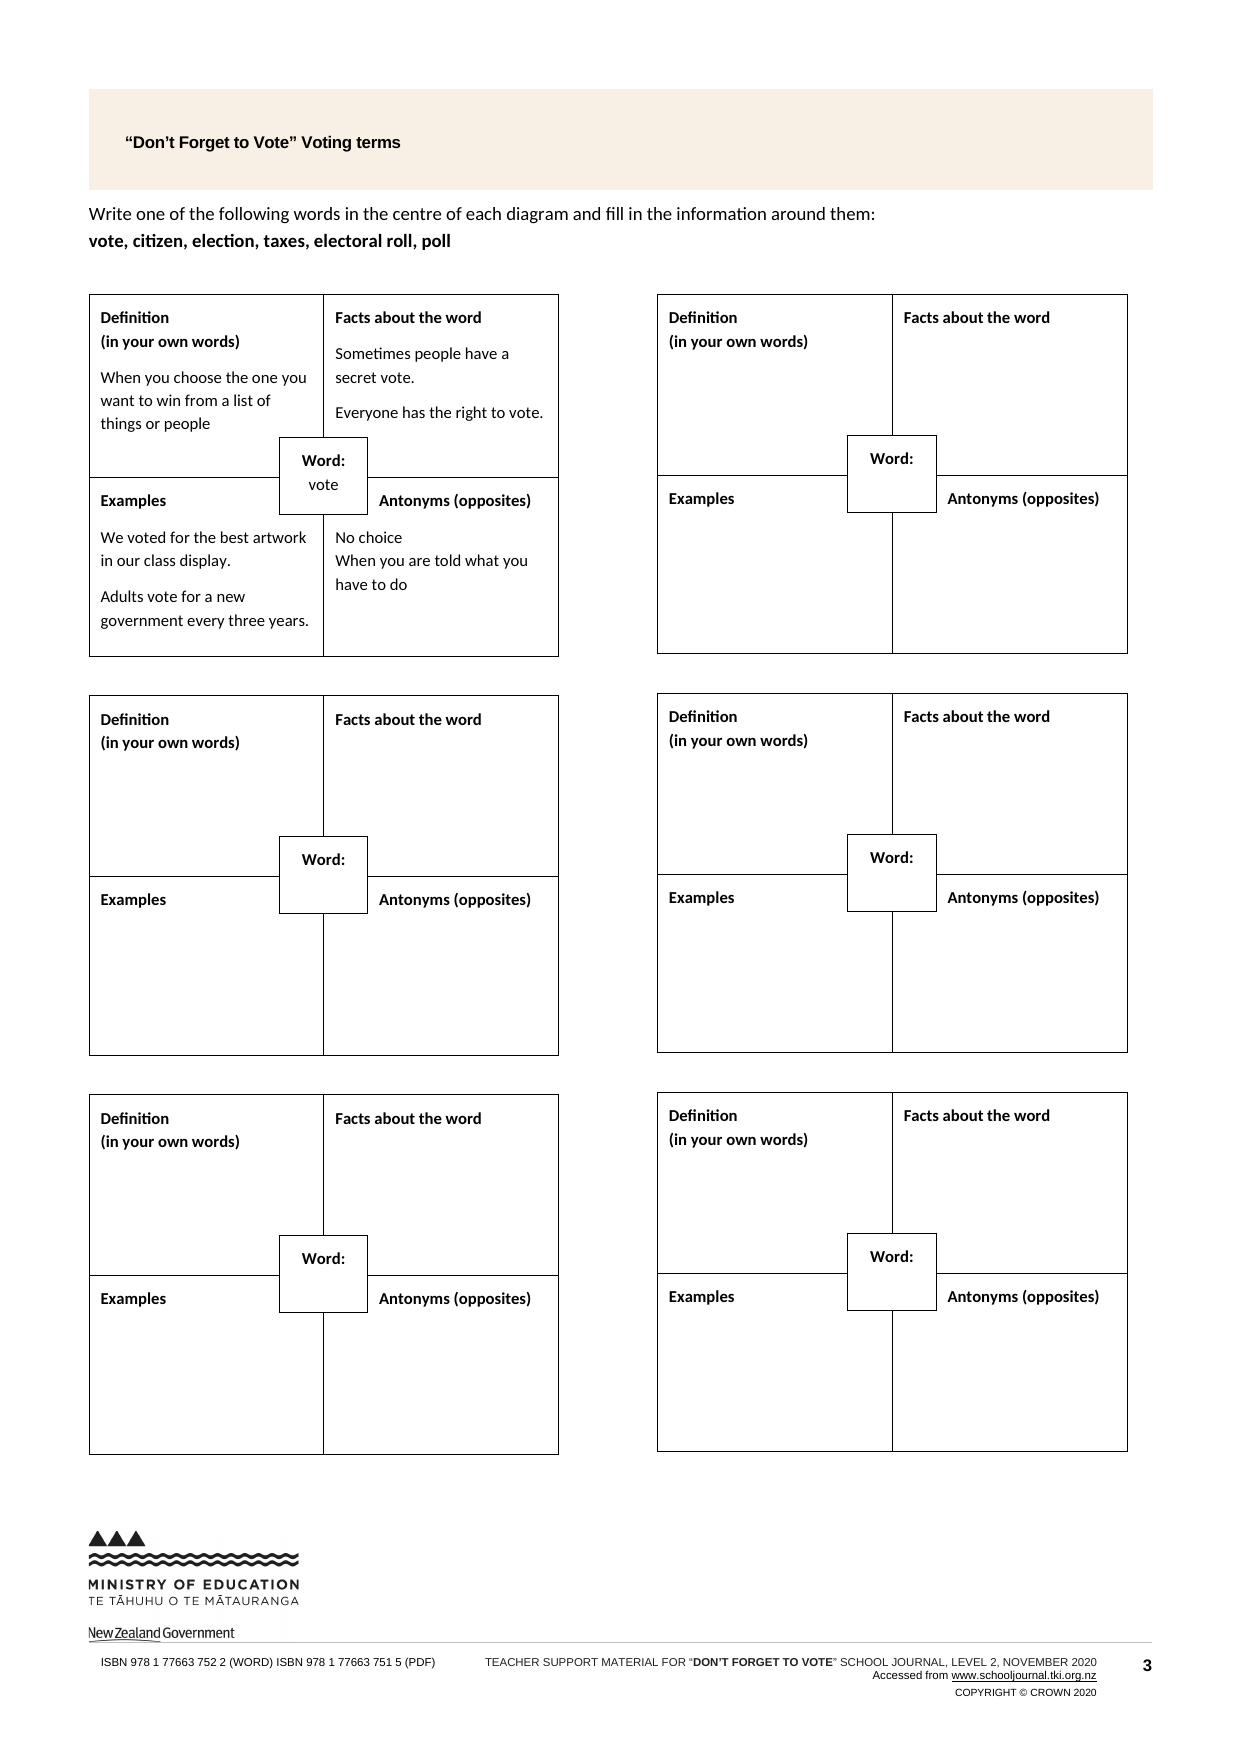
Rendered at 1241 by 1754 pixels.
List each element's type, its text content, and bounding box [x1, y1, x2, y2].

table_cell No choice When you are told what you have to do [324, 514, 558, 656]
table_header Facts about the word [324, 1095, 558, 1235]
table_cell [90, 1235, 279, 1275]
table_cell Word: [280, 837, 367, 913]
table_cell Word: vote [280, 438, 367, 514]
table_cell Antonyms (opposites) [937, 1274, 1127, 1309]
table_cell [893, 1310, 1127, 1451]
table_header Facts about the word [893, 694, 1127, 834]
table_cell We voted for the best artwork in our class display. Adults vote for a new government every three years. [90, 514, 323, 656]
table_cell Antonyms (opposites) [368, 1276, 558, 1312]
table_cell Word: [848, 835, 936, 911]
table_cell [937, 1233, 1127, 1272]
table_cell [90, 913, 323, 1054]
table_header “Don’t Forget to Vote” Voting terms [90, 90, 1152, 189]
table_cell [658, 435, 847, 474]
text Write one of the following words in the centre of each diagram and fill in the information around them: vote, citizen, election, taxes, electoral roll, poll [89, 203, 1152, 278]
table_header Facts about the word [324, 696, 558, 836]
table_cell Word: [280, 1236, 367, 1312]
table_header Definition (in your own words) When you choose the one you want to win from a list of things or people [90, 295, 323, 437]
table_cell [324, 913, 558, 1054]
table_cell Examples [658, 1274, 847, 1309]
table_cell Antonyms (opposites) [937, 476, 1127, 512]
table_cell [90, 1312, 323, 1453]
table_cell Word: [848, 1234, 936, 1309]
table_header Definition (in your own words) [658, 1093, 892, 1233]
table_cell [90, 437, 279, 477]
table_cell Examples [658, 476, 847, 512]
table_cell Word: [848, 436, 936, 512]
table_cell [658, 512, 892, 653]
table_cell [893, 911, 1127, 1052]
table_cell [658, 911, 892, 1052]
table_header Definition (in your own words) [90, 1095, 323, 1235]
table_cell [324, 1312, 558, 1453]
table_cell [368, 437, 558, 477]
table_cell Examples [90, 877, 279, 913]
table_cell Antonyms (opposites) [368, 478, 558, 514]
table_header Facts about the word [893, 1093, 1127, 1233]
table_cell Examples [90, 478, 279, 514]
table_cell [658, 834, 847, 873]
table_cell [658, 1233, 847, 1272]
table_cell [368, 836, 558, 876]
table_cell [937, 435, 1127, 474]
table_cell Antonyms (opposites) [368, 877, 558, 913]
table_cell Antonyms (opposites) [937, 875, 1127, 911]
table_header Facts about the word Sometimes people have a secret vote. Everyone has the right to vote. [324, 295, 558, 437]
table_header Definition (in your own words) [90, 696, 323, 836]
table_cell [893, 512, 1127, 653]
picture [88, 1531, 299, 1642]
table_header Definition (in your own words) [658, 295, 892, 435]
table_cell [368, 1235, 558, 1275]
table_cell [90, 836, 279, 876]
table_header Facts about the word [893, 295, 1127, 435]
table_cell Examples [658, 875, 847, 911]
table_cell [658, 1310, 892, 1451]
table_cell Examples [90, 1276, 279, 1312]
table_cell [937, 834, 1127, 873]
table_header Definition (in your own words) [658, 694, 892, 834]
